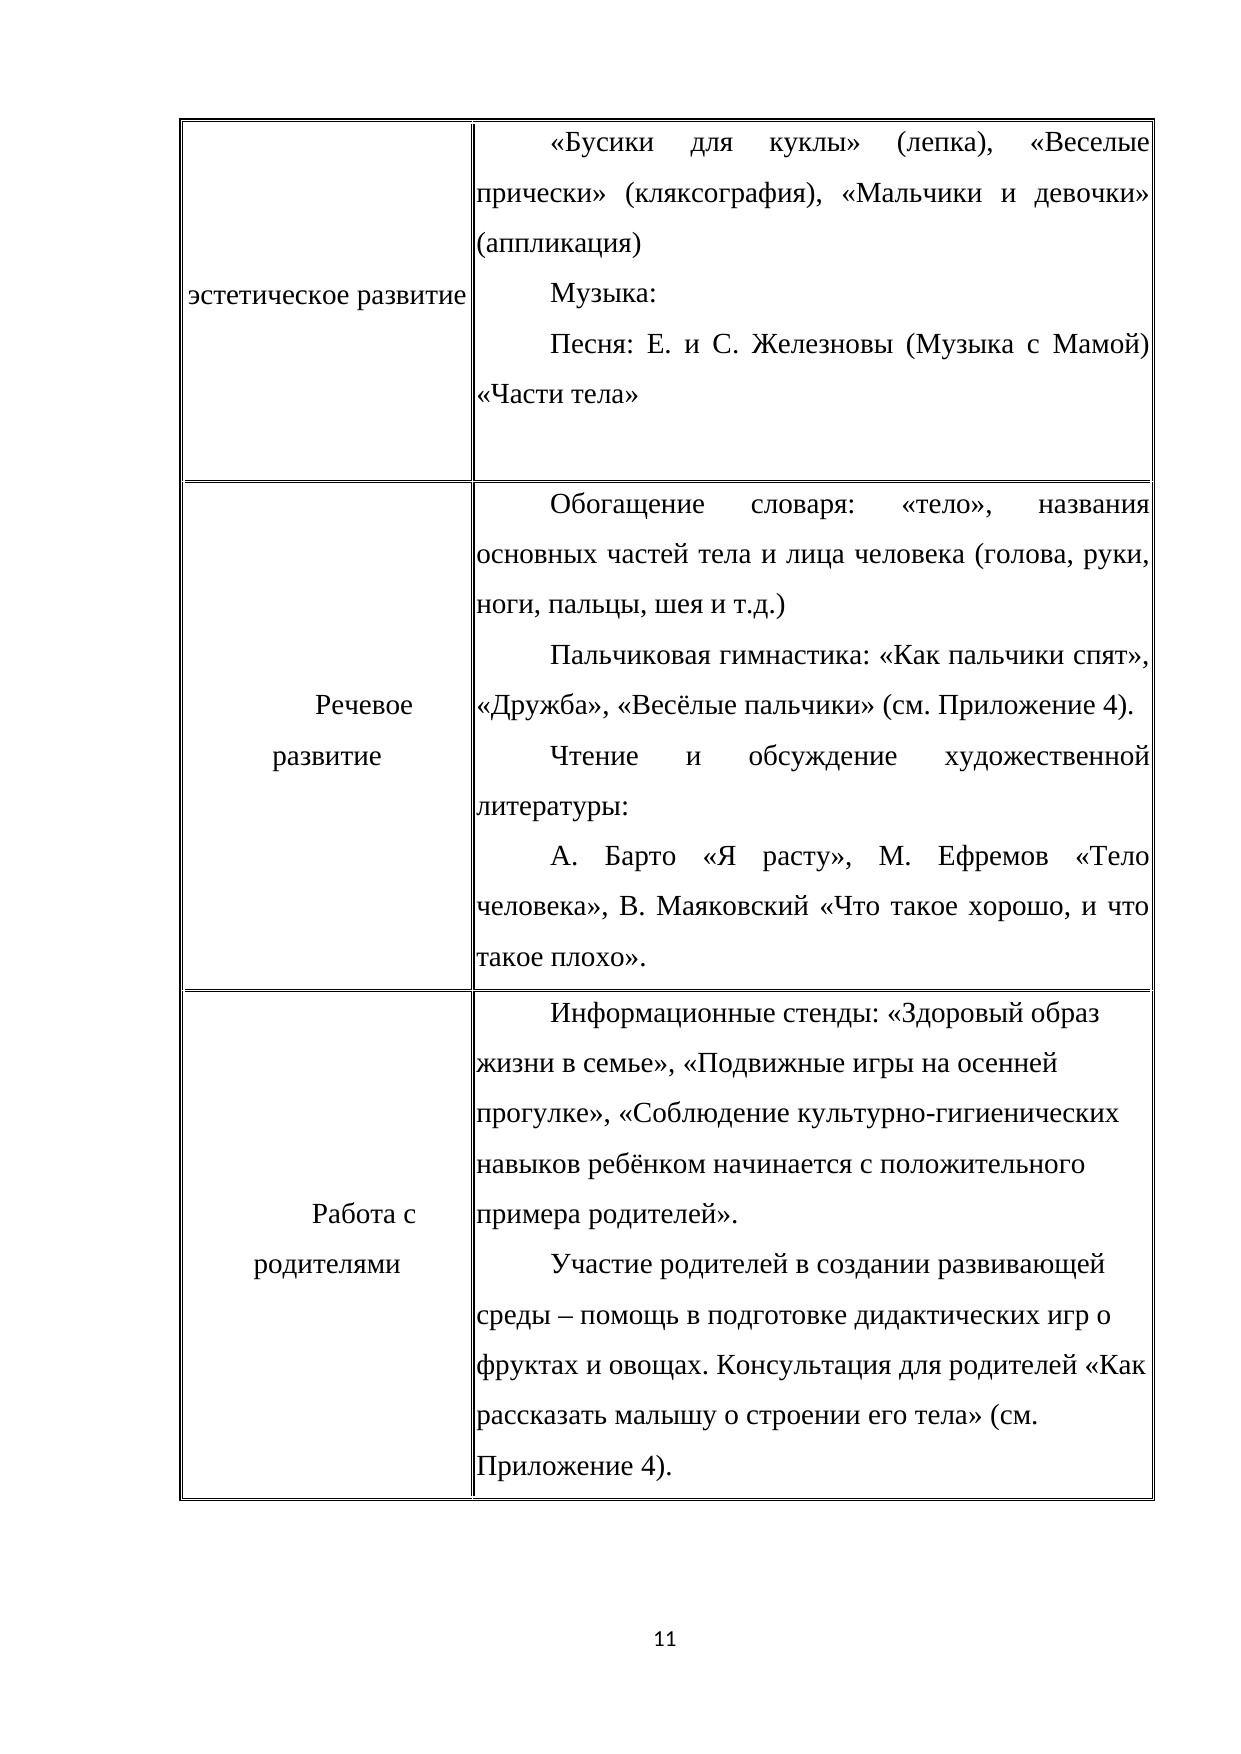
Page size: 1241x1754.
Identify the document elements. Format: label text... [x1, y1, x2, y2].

table_cell Работа с родителями [181, 989, 473, 1498]
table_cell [183, 120, 473, 480]
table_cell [473, 122, 1152, 480]
table_cell Обогащение словаря: «тело», названия основных частей тела и лица человека (голова, руки, ноги, пальцы, шея и т.д.) Пальчиковая гимнастика: «Как пальчики спят», «Дружба», «Весёлые пальчики» (см. Приложение 4). Чтение и обсуждение художественной литературы: А. Барто «Я расту», М. Ефремов «Тело человека», В. Маяковский «Что такое хорошо, и что такое плохо». [473, 480, 1153, 989]
table_cell Речевое развитие [181, 480, 473, 989]
table_cell Информационные стенды: «Здоровый образ жизни в семье», «Подвижные игры на осенней прогулке», «Соблюдение культурно-гигиенических навыков ребёнком начинается с положительного примера родителей». Участие родителей в создании развивающей среды – помощь в подготовке дидактических игр о фруктах и овощах. Консультация для родителей «Как рассказать малышу о строении его тела» (см. Приложение 4). [473, 989, 1153, 1498]
